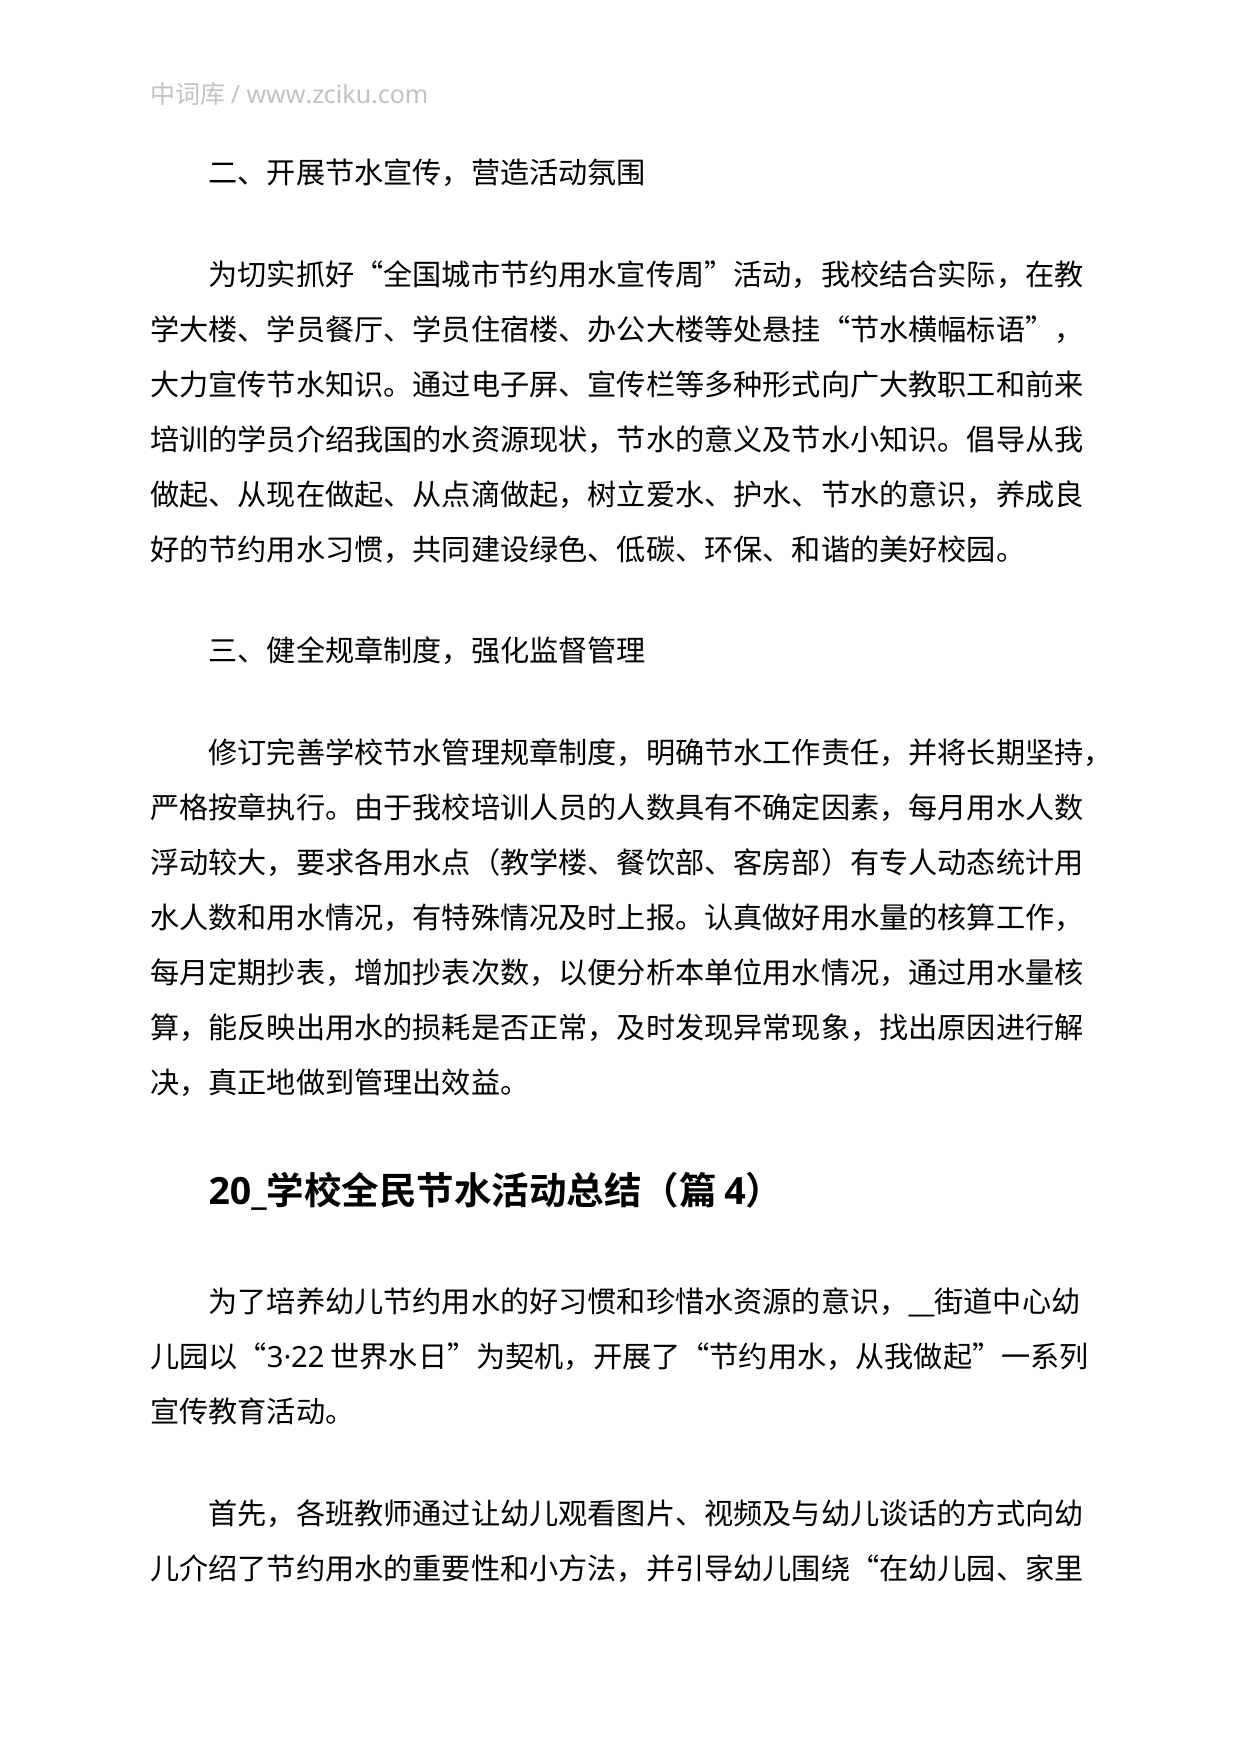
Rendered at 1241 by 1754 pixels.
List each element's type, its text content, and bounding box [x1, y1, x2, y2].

text 20_学校全民节水活动总结（篇4） [150, 1161, 1090, 1215]
text 三、健全规章制度，强化监督管理 [150, 628, 1090, 670]
text 修订完善学校节水管理规章制度，明确节水工作责任，并将长期坚持，严格按章执行。由于我校培训人员的人数具有不确定因素，每月用水人数浮动较大，要求各用水点（教学楼、餐饮部、客房部）有专人动态统计用水人数和用水情况，有特殊情况及时上报。认真做好用水量的核算工作，每月定期抄表，增加抄表次数，以便分析本单位用水情况，通过用水量核算，能反映出用水的损耗是否正常，及时发现异常现象，找出原因进行解决，真正地做到管理出效益。 [150, 730, 1090, 1101]
text 为了培养幼儿节约用水的好习惯和珍惜水资源的意识，__街道中心幼儿园以“3·22世界水日”为契机，开展了“节约用水，从我做起”一系列宣传教育活动。 [150, 1278, 1090, 1431]
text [150, 1490, 1090, 1587]
text 为切实抓好“全国城市节约用水宣传周”活动，我校结合实际，在教学大楼、学员餐厅、学员住宿楼、办公大楼等处悬挂“节水横幅标语”，大力宣传节水知识。通过电子屏、宣传栏等多种形式向广大教职工和前来培训的学员介绍我国的水资源现状，节水的意义及节水小知识。倡导从我做起、从现在做起、从点滴做起，树立爱水、护水、节水的意识，养成良好的节约用水习惯，共同建设绿色、低碳、环保、和谐的美好校园。 [150, 252, 1090, 568]
text 二、开展节水宣传，营造活动氛围 [150, 150, 1090, 192]
